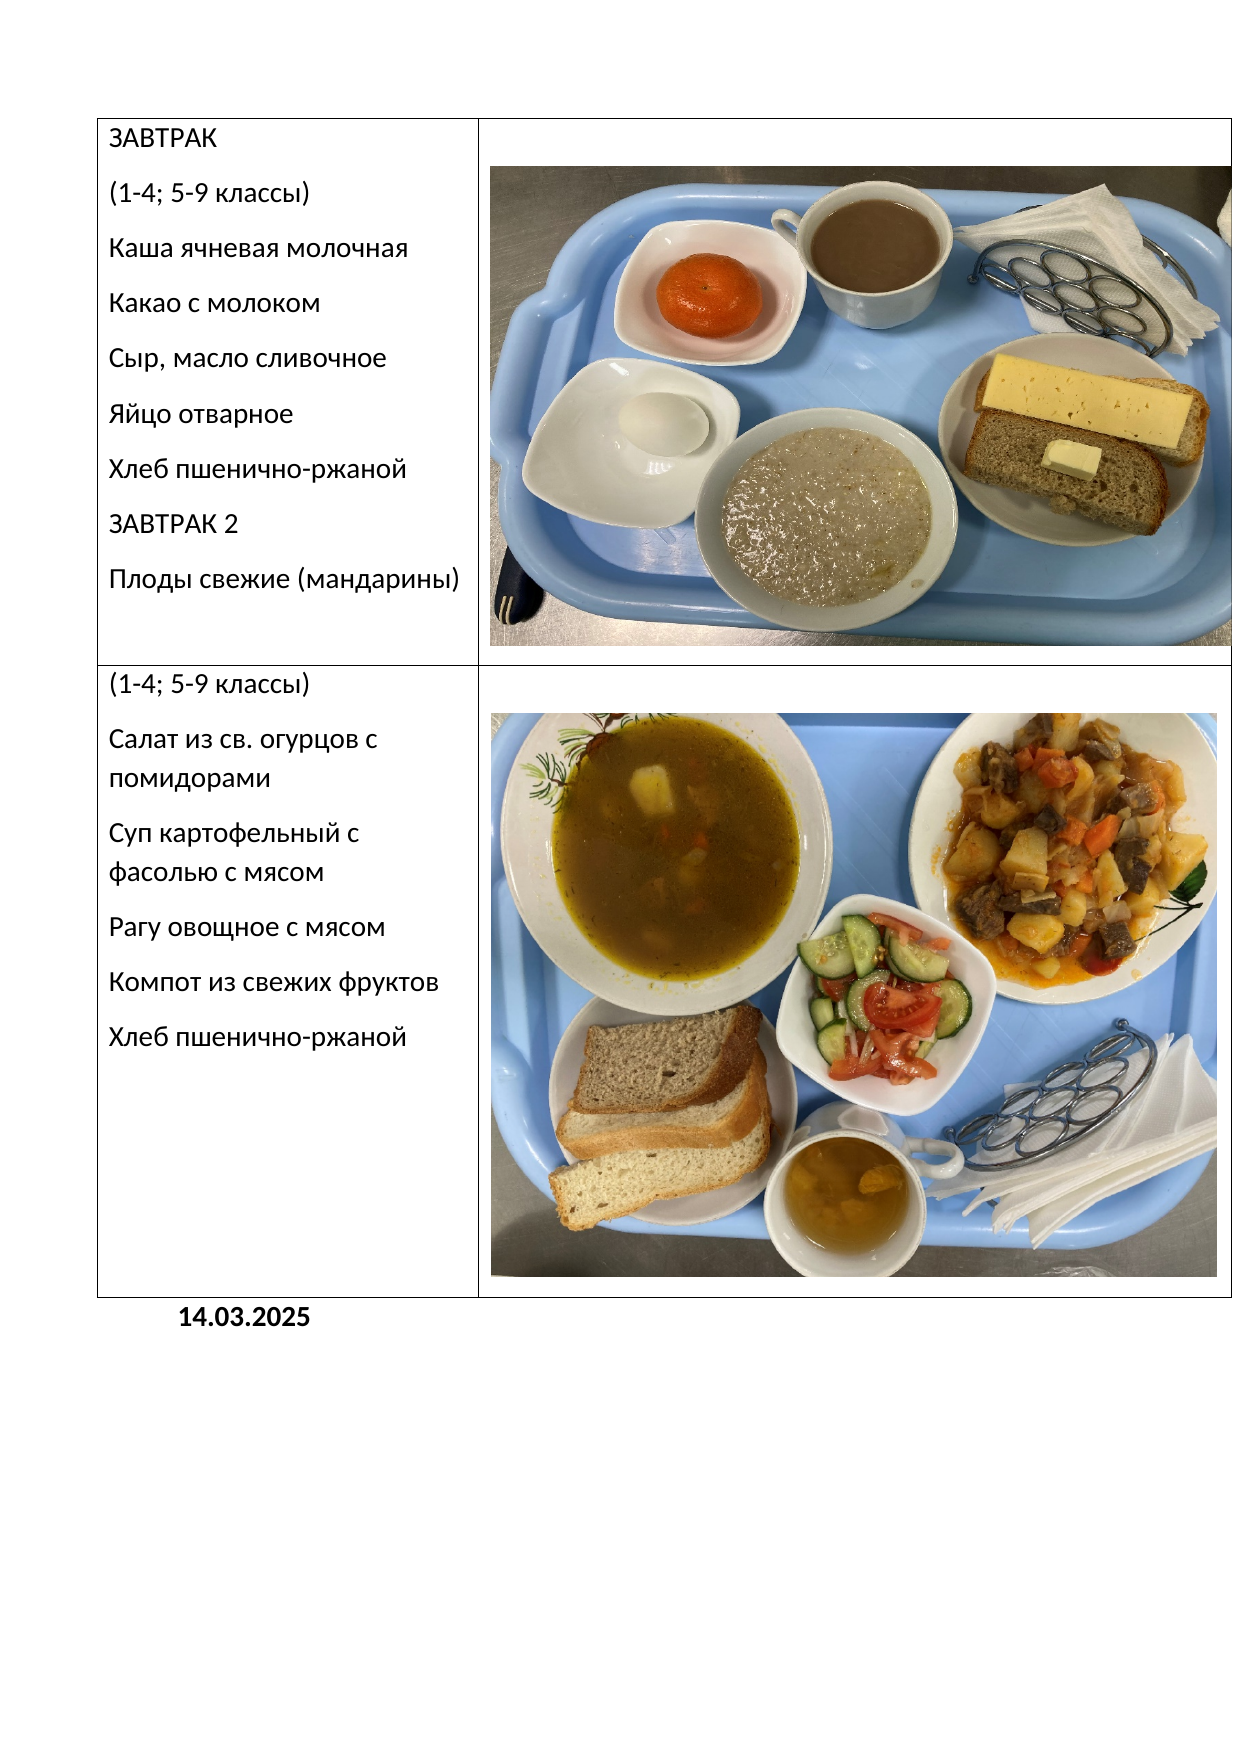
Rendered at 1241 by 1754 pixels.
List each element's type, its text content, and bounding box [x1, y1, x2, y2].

picture [490, 166, 1232, 646]
table_cell [479, 666, 1231, 1297]
table_header [479, 119, 1231, 664]
picture [491, 713, 1217, 1277]
table_cell (1-4; 5-9 классы) Салат из св. огурцов с помидорами Суп картофельный с фасолью с мясом Рагу овощное с мясом Компот из свежих фруктов Хлеб пшенично-ржаной [98, 666, 478, 1297]
text 14.03.2025 [177, 1298, 1152, 1333]
table_header ЗАВТРАК (1-4; 5-9 классы) Каша ячневая молочная Какао с молоком Сыр, масло сливочное Яйцо отварное Хлеб пшенично-ржаной ЗАВТРАК 2 Плоды свежие (мандарины) [98, 119, 478, 664]
